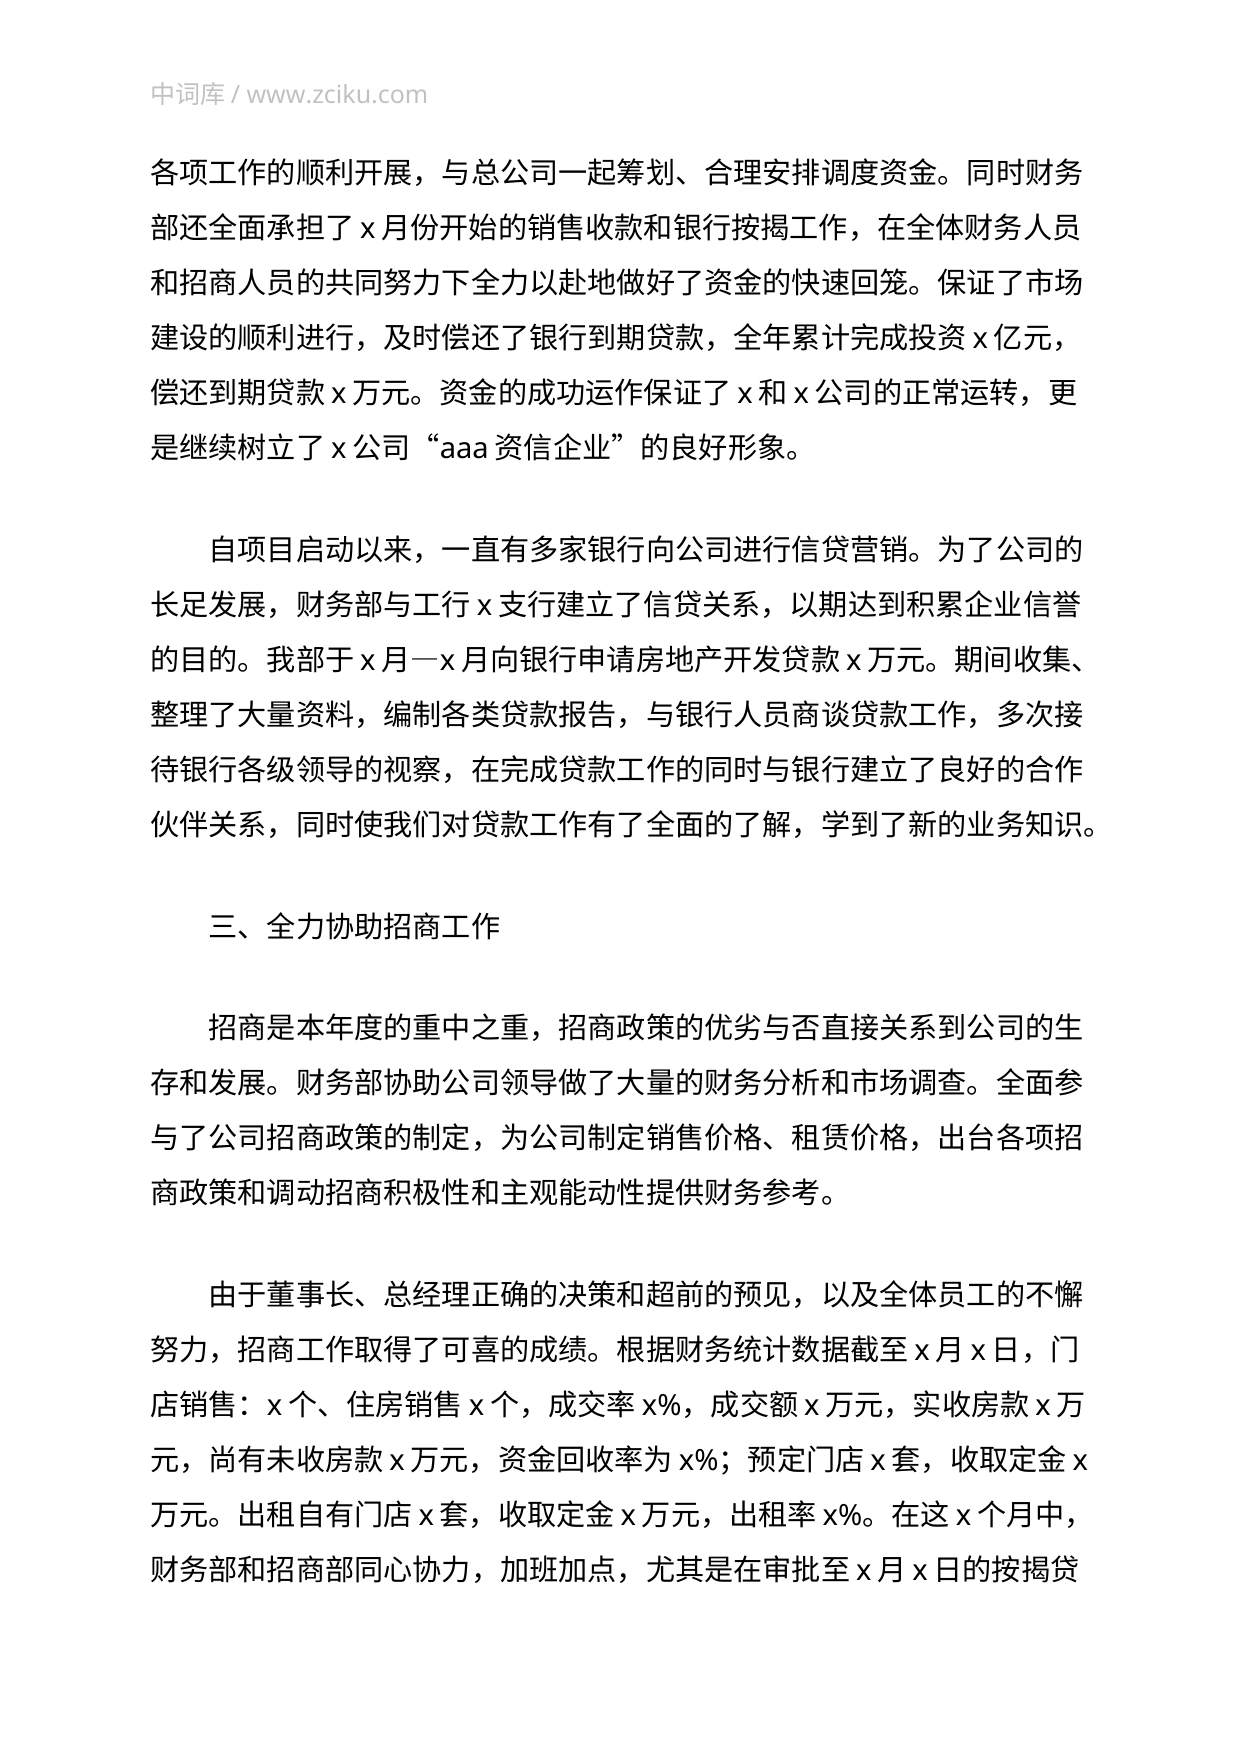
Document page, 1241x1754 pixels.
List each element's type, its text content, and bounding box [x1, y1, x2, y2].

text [150, 150, 1090, 467]
text 自项目启动以来，一直有多家银行向公司进行信贷营销。为了公司的长足发展，财务部与工行x支行建立了信贷关系，以期达到积累企业信誉的目的。我部于x月—x月向银行申请房地产开发贷款x万元。期间收集、整理了大量资料，编制各类贷款报告，与银行人员商谈贷款工作，多次接待银行各级领导的视察，在完成贷款工作的同时与银行建立了良好的合作伙伴关系，同时使我们对贷款工作有了全面的了解，学到了新的业务知识。 [150, 527, 1090, 844]
text 招商是本年度的重中之重，招商政策的优劣与否直接关系到公司的生存和发展。财务部协助公司领导做了大量的财务分析和市场调查。全面参与了公司招商政策的制定，为公司制定销售价格、租赁价格，出台各项招商政策和调动招商积极性和主观能动性提供财务参考。 [150, 1005, 1090, 1212]
text 三、全力协助招商工作 [150, 903, 1090, 946]
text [150, 1271, 1090, 1589]
